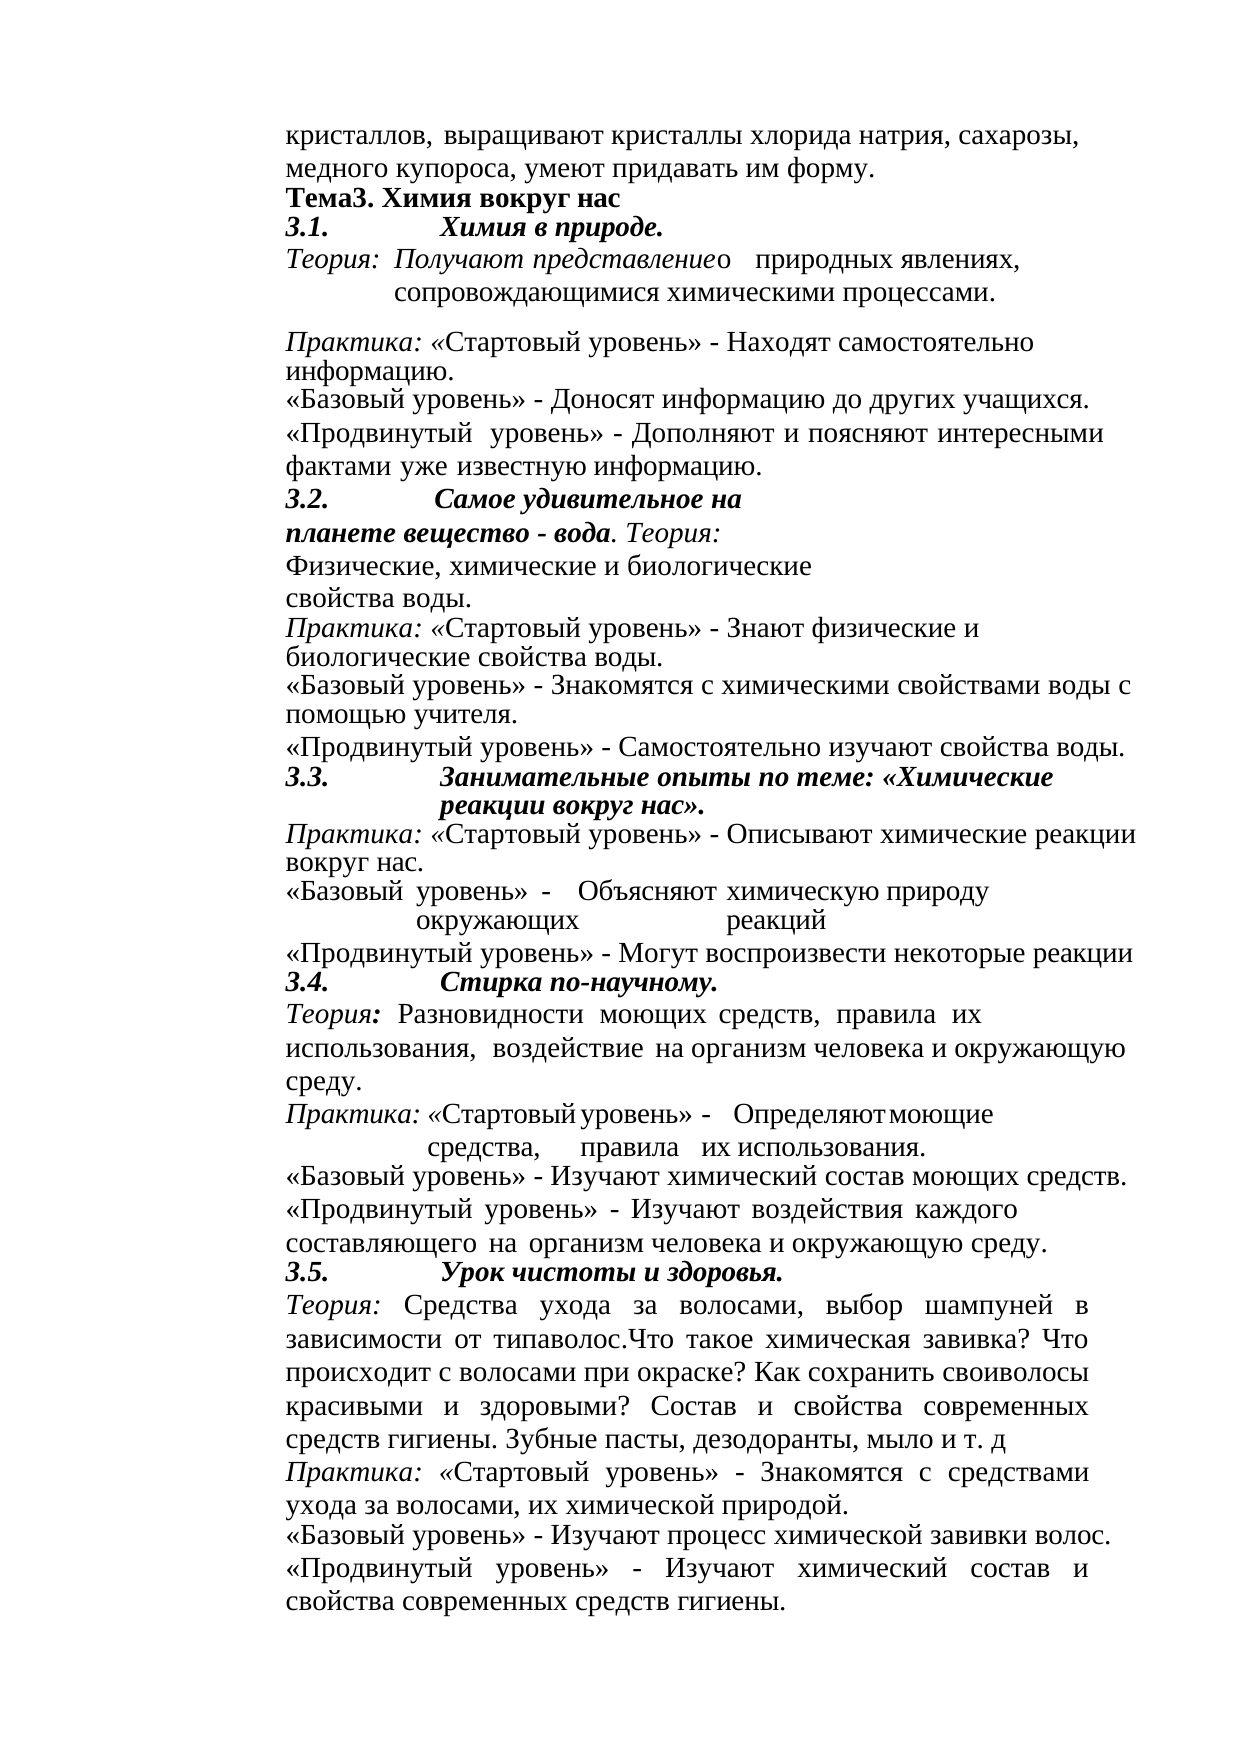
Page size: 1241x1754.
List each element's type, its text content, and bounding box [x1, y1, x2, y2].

text «Продвинутый уровень» - Могут воспроизвести некоторые реакции [285, 935, 1152, 968]
subtitle Занимательные опыты по теме: «Химические реакции вокруг нас». [285, 763, 1152, 820]
list Самое удивительное на планете вещество - вода. Теория: Физические, химические и биологические свойства воды. [285, 482, 822, 614]
text «Продвинутый уровень» - Самостоятельно изучают свойства воды. [285, 729, 1152, 763]
text «Базовый уровень» - Доносят информацию до других учащихся. [285, 386, 1152, 414]
text Практика: «Стартовый уровень» - Описывают химические реакции вокруг нас. [285, 820, 1152, 877]
text «Продвинутый уровень» - Изучают химический состав и свойства современных средств гигиены. [285, 1550, 1089, 1617]
text «Базовый уровень» - Изучают процесс химической завивки волос. [285, 1521, 1152, 1550]
subtitle Стирка по-научному. [285, 969, 1152, 997]
text «Продвинутый уровень» - Изучают воздействия каждого составляющего на организм человека и окружающую среду. [285, 1192, 1152, 1259]
text Практика: «Стартовый уровень» - Находят самостоятельно информацию. [285, 329, 1152, 386]
text Практика: «Стартовый уровень» - Определяют моющие средства, правила их использования. [285, 1097, 1091, 1163]
subtitle Урок чистоты и здоровья. [285, 1259, 1152, 1287]
text Теория: Разновидности моющих средств, правила их использования, воздействие на организм человека и окружающую среду. [285, 998, 1152, 1096]
text Практика: «Стартовый уровень» - Знают физические и биологические свойства воды. [285, 614, 1152, 672]
text Теория: Средства ухода за волосами, выбор шампуней в зависимости от типаволос.Что такое химическая завивка? Что происходит с волосами при окраске? Как сохранить своиволосы красивыми и здоровыми? Состав и свойства современных средств гигиены. Зубные пасты, дезодоранты, мыло и т. д [285, 1287, 1089, 1455]
text «Базовый уровень» - Объясняют химическую природу окружающих реакций [285, 877, 1152, 935]
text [285, 118, 1152, 184]
text «Базовый уровень» - Изучают химический состав моющих средств. [285, 1163, 1152, 1192]
subtitle Химия в природе. [285, 213, 1152, 242]
subtitle Тема3. Химия вокруг нас [285, 185, 1152, 213]
text «Базовый уровень» - Знакомятся с химическими свойствами воды с помощью учителя. [285, 672, 1152, 729]
text «Продвинутый уровень» - Дополняют и поясняют интересными фактами уже известную информацию. [285, 415, 1152, 482]
text Теория: Получают представление о природных явлениях, сопровождающимися химическими процессами. [285, 242, 1091, 308]
text Практика: «Стартовый уровень» - Знакомятся с средствами ухода за волосами, их химической природой. [285, 1455, 1090, 1521]
